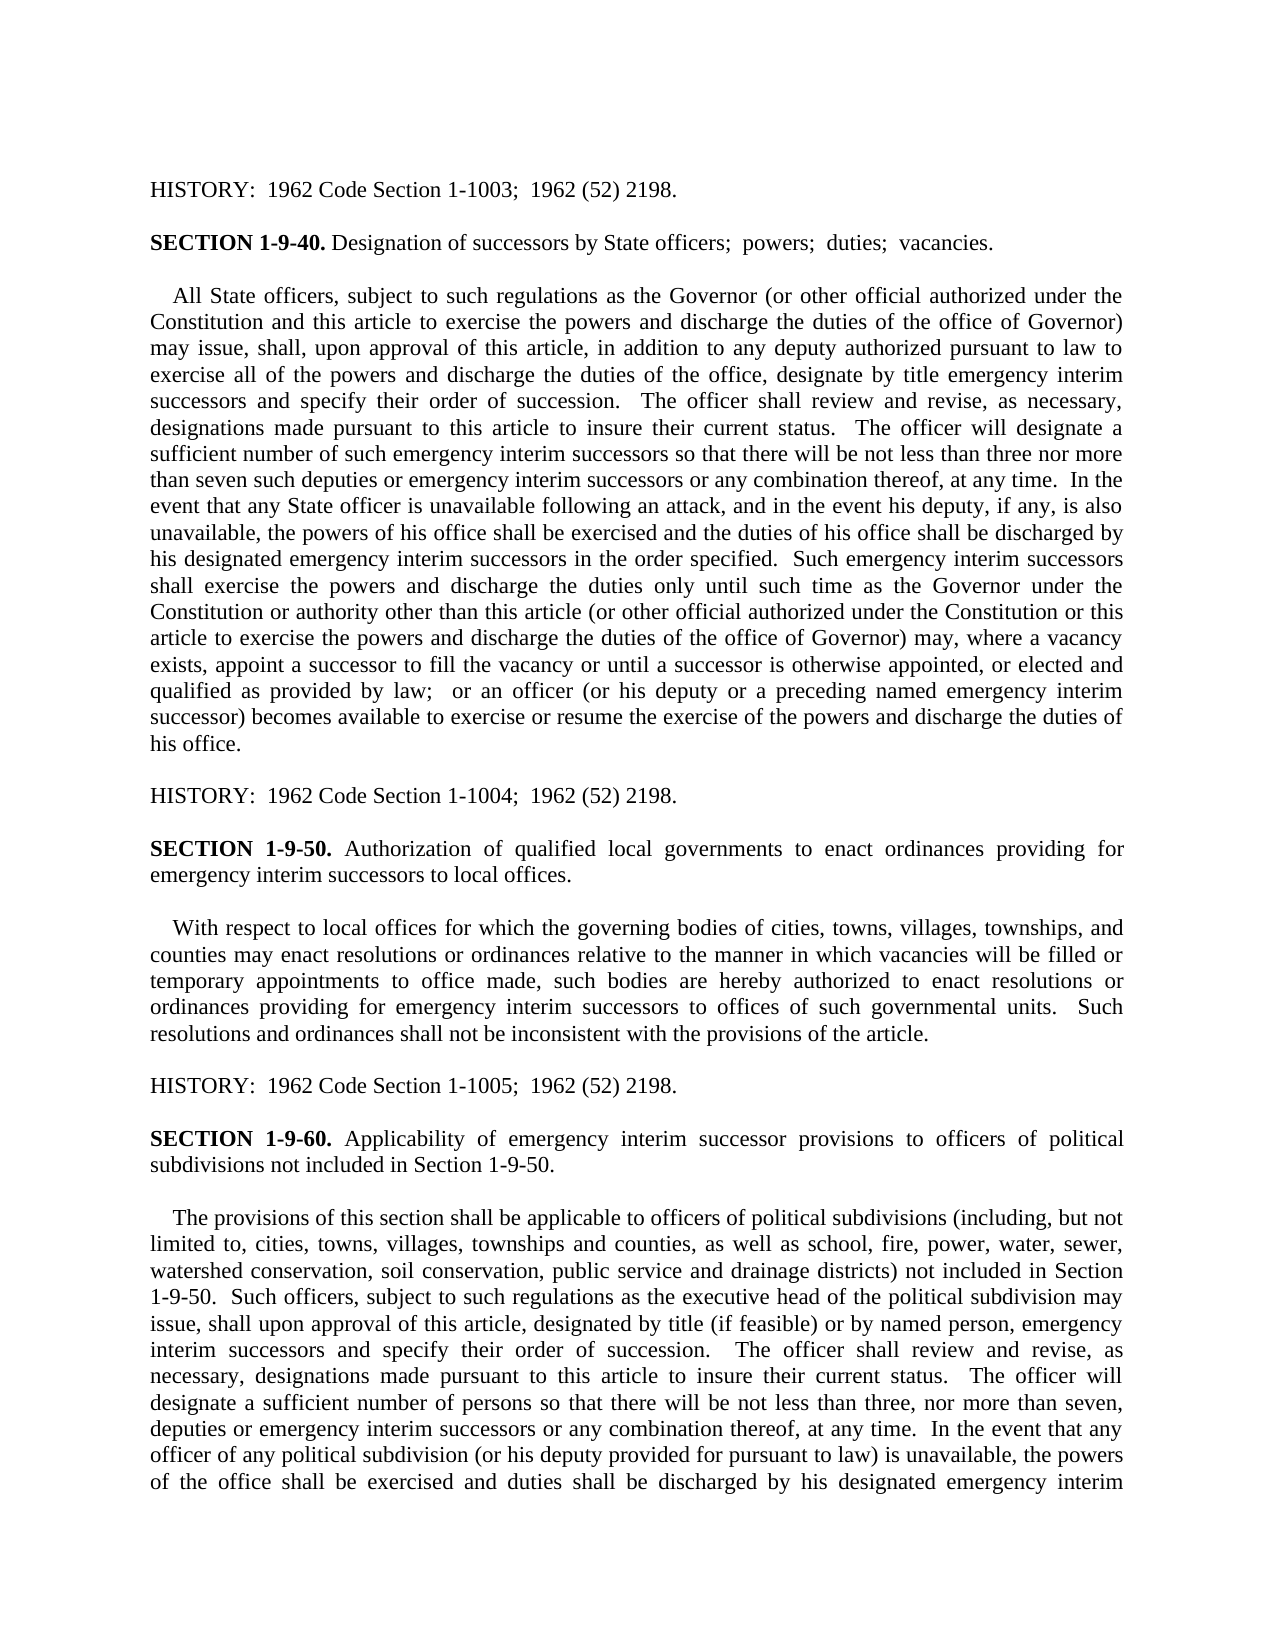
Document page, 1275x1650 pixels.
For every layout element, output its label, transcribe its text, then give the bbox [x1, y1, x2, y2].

text HISTORY: 1962 Code Section 1-1004; 1962 (52) 2198. [150, 782, 1125, 809]
text SECTION 1-9-60. Applicability of emergency interim successor provisions to officers of political subdivisions not included in Section 1-9-50. [150, 1125, 1125, 1178]
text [150, 1204, 1125, 1494]
text SECTION 1-9-40. Designation of successors by State officers; powers; duties; vacancies. [150, 229, 1125, 255]
text HISTORY: 1962 Code Section 1-1003; 1962 (52) 2198. [150, 176, 1125, 203]
text HISTORY: 1962 Code Section 1-1005; 1962 (52) 2198. [150, 1072, 1125, 1099]
text All State officers, subject to such regulations as the Governor (or other official authorized under the Constitution and this article to exercise the powers and discharge the duties of the office of Governor) may issue, shall, upon approval of this article, in addition to any deputy authorized pursuant to law to exercise all of the powers and discharge the duties of the office, designate by title emergency interim successors and specify their order of succession. The officer shall review and revise, as necessary, designations made pursuant to this article to insure their current status. The officer will designate a sufficient number of such emergency interim successors so that there will be not less than three nor more than seven such deputies or emergency interim successors or any combination thereof, at any time. In the event that any State officer is unavailable following an attack, and in the event his deputy, if any, is also unavailable, the powers of his office shall be exercised and the duties of his office shall be discharged by his designated emergency interim successors in the order specified. Such emergency interim successors shall exercise the powers and discharge the duties only until such time as the Governor under the Constitution or authority other than this article (or other official authorized under the Constitution or this article to exercise the powers and discharge the duties of the office of Governor) may, where a vacancy exists, appoint a successor to fill the vacancy or until a successor is otherwise appointed, or elected and qualified as provided by law; or an officer (or his deputy or a preceding named emergency interim successor) becomes available to exercise or resume the exercise of the powers and discharge the duties of his office. [150, 282, 1125, 756]
text SECTION 1-9-50. Authorization of qualified local governments to enact ordinances providing for emergency interim successors to local offices. [150, 835, 1125, 888]
text With respect to local offices for which the governing bodies of cities, towns, villages, townships, and counties may enact resolutions or ordinances relative to the manner in which vacancies will be filled or temporary appointments to office made, such bodies are hereby authorized to enact resolutions or ordinances providing for emergency interim successors to offices of such governmental units. Such resolutions and ordinances shall not be inconsistent with the provisions of the article. [150, 914, 1125, 1046]
